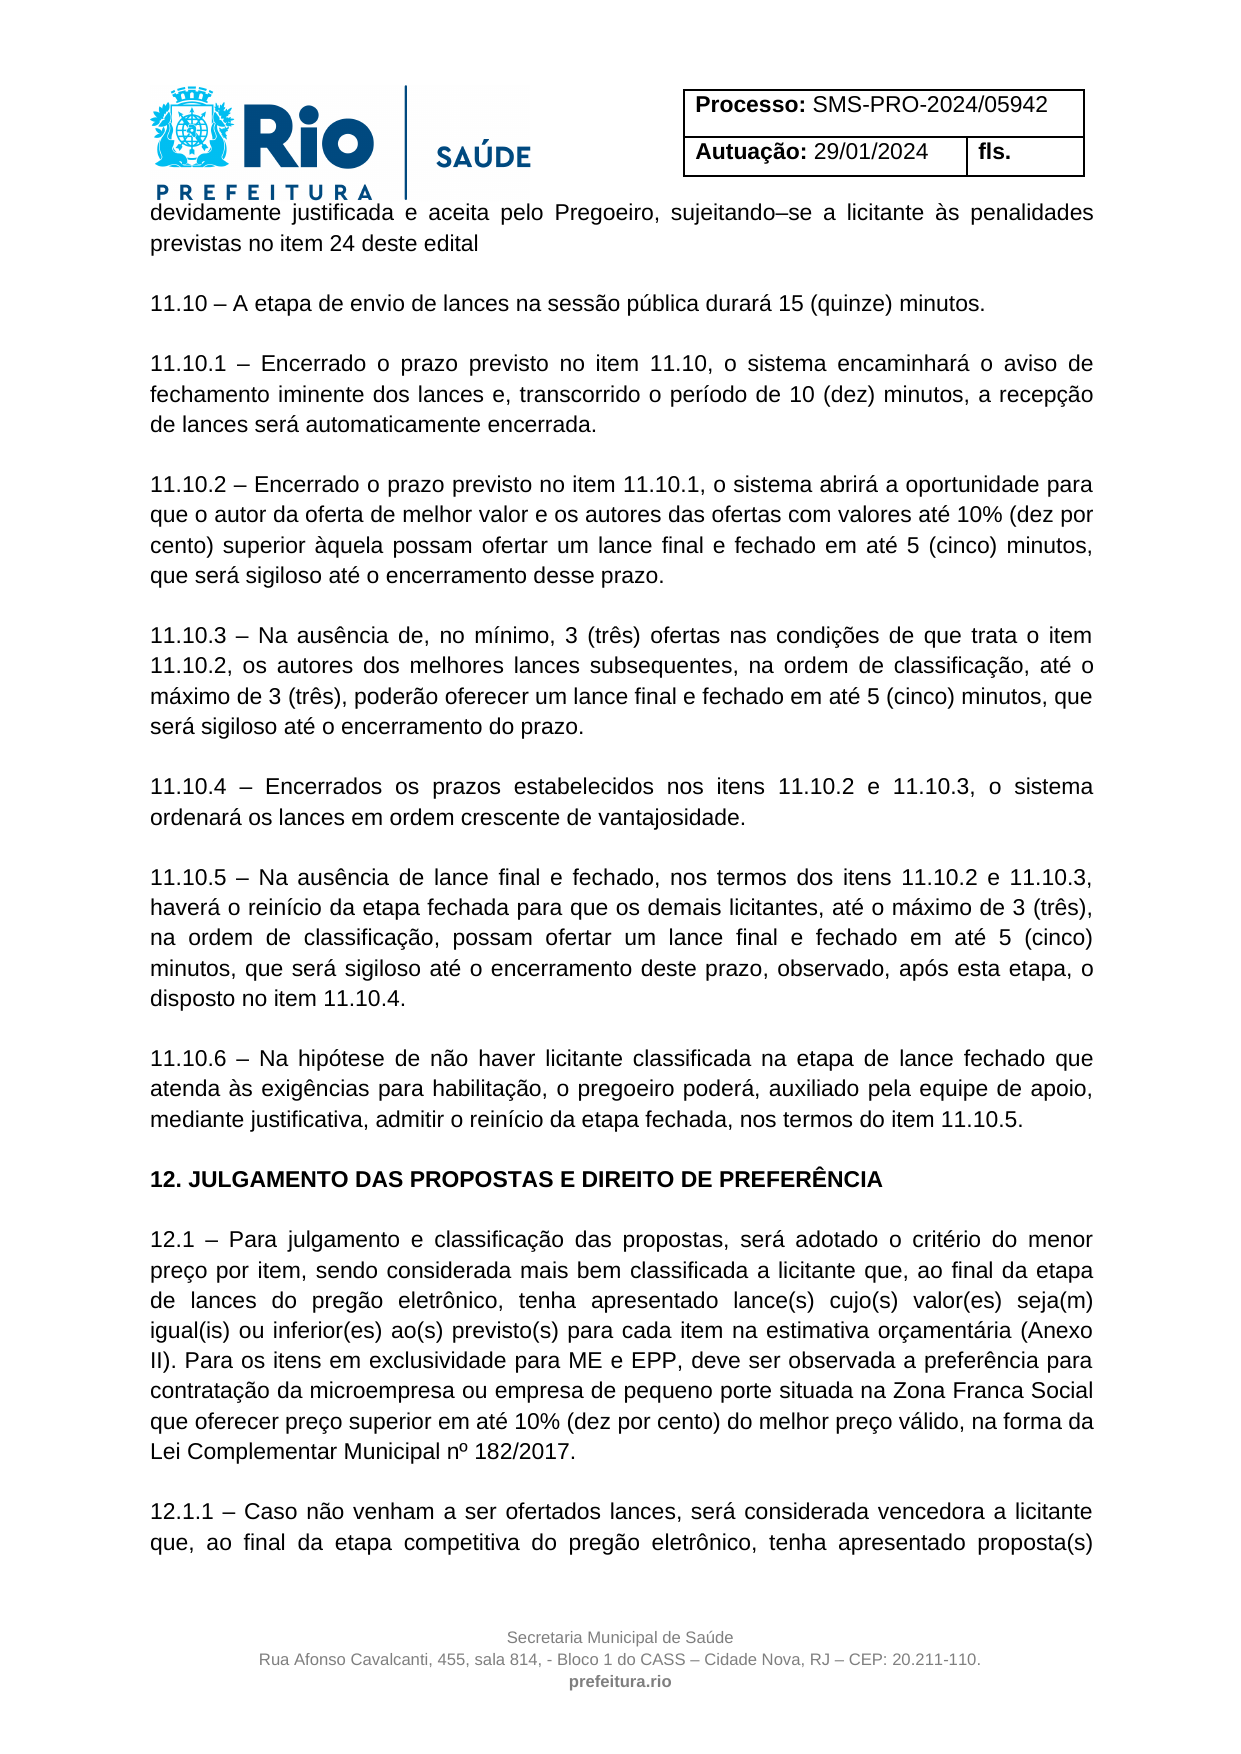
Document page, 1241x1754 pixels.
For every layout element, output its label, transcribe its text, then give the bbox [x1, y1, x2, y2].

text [150, 1226, 1094, 1555]
picture [150, 85, 531, 133]
subtitle 12. JULGAMENTO DAS PROPOSTAS E DIREITO DE PREFERÊNCIA [150, 1166, 1094, 1192]
picture [171, 107, 213, 133]
picture [150, 121, 162, 133]
text 11.10 – A etapa de envio de lances na sessão pública durará 15 (quinze) minutos. 11.10.1 – Encerrado o prazo previsto no item 11.10, o sistema encaminhará o aviso de fechamento iminente dos lances e, transcorrido o período de 10 (dez) minutos, a recepção de lances será automaticamente encerrada. 11.10.2 – Encerrado o prazo previsto no item 11.10.1, o sistema abrirá a oportunidade para que o autor da oferta de melhor valor e os autores das ofertas com valores até 10% (dez por cento) superior àquela possam ofertar um lance final e fechado em até 5 (cinco) minutos, que será sigiloso até o encerramento desse prazo. 11.10.3 – Na ausência de, no mínimo, 3 (três) ofertas nas condições de que trata o item 11.10.2, os autores dos melhores lances subsequentes, na ordem de classificação, até o máximo de 3 (três), poderão oferecer um lance final e fechado em até 5 (cinco) minutos, que será sigiloso até o encerramento do prazo. 11.10.4 – Encerrados os prazos estabelecidos nos itens 11.10.2 e 11.10.3, o sistema ordenará os lances em ordem crescente de vantajosidade. 11.10.5 – Na ausência de lance final e fechado, nos termos dos itens 11.10.2 e 11.10.3, haverá o reinício da etapa fechada para que os demais licitantes, até o máximo de 3 (três), na ordem de classificação, possam ofertar um lance final e fechado em até 5 (cinco) minutos, que será sigiloso até o encerramento deste prazo, observado, após esta etapa, o disposto no item 11.10.4. 11.10.6 – Na hipótese de não haver licitante classificada na etapa de lance fechado que atenda às exigências para habilitação, o pregoeiro poderá, auxiliado pela equipe de apoio, mediante justificativa, admitir o reinício da etapa fechada, nos termos do item 11.10.5. [150, 290, 1094, 1132]
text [150, 133, 1094, 256]
